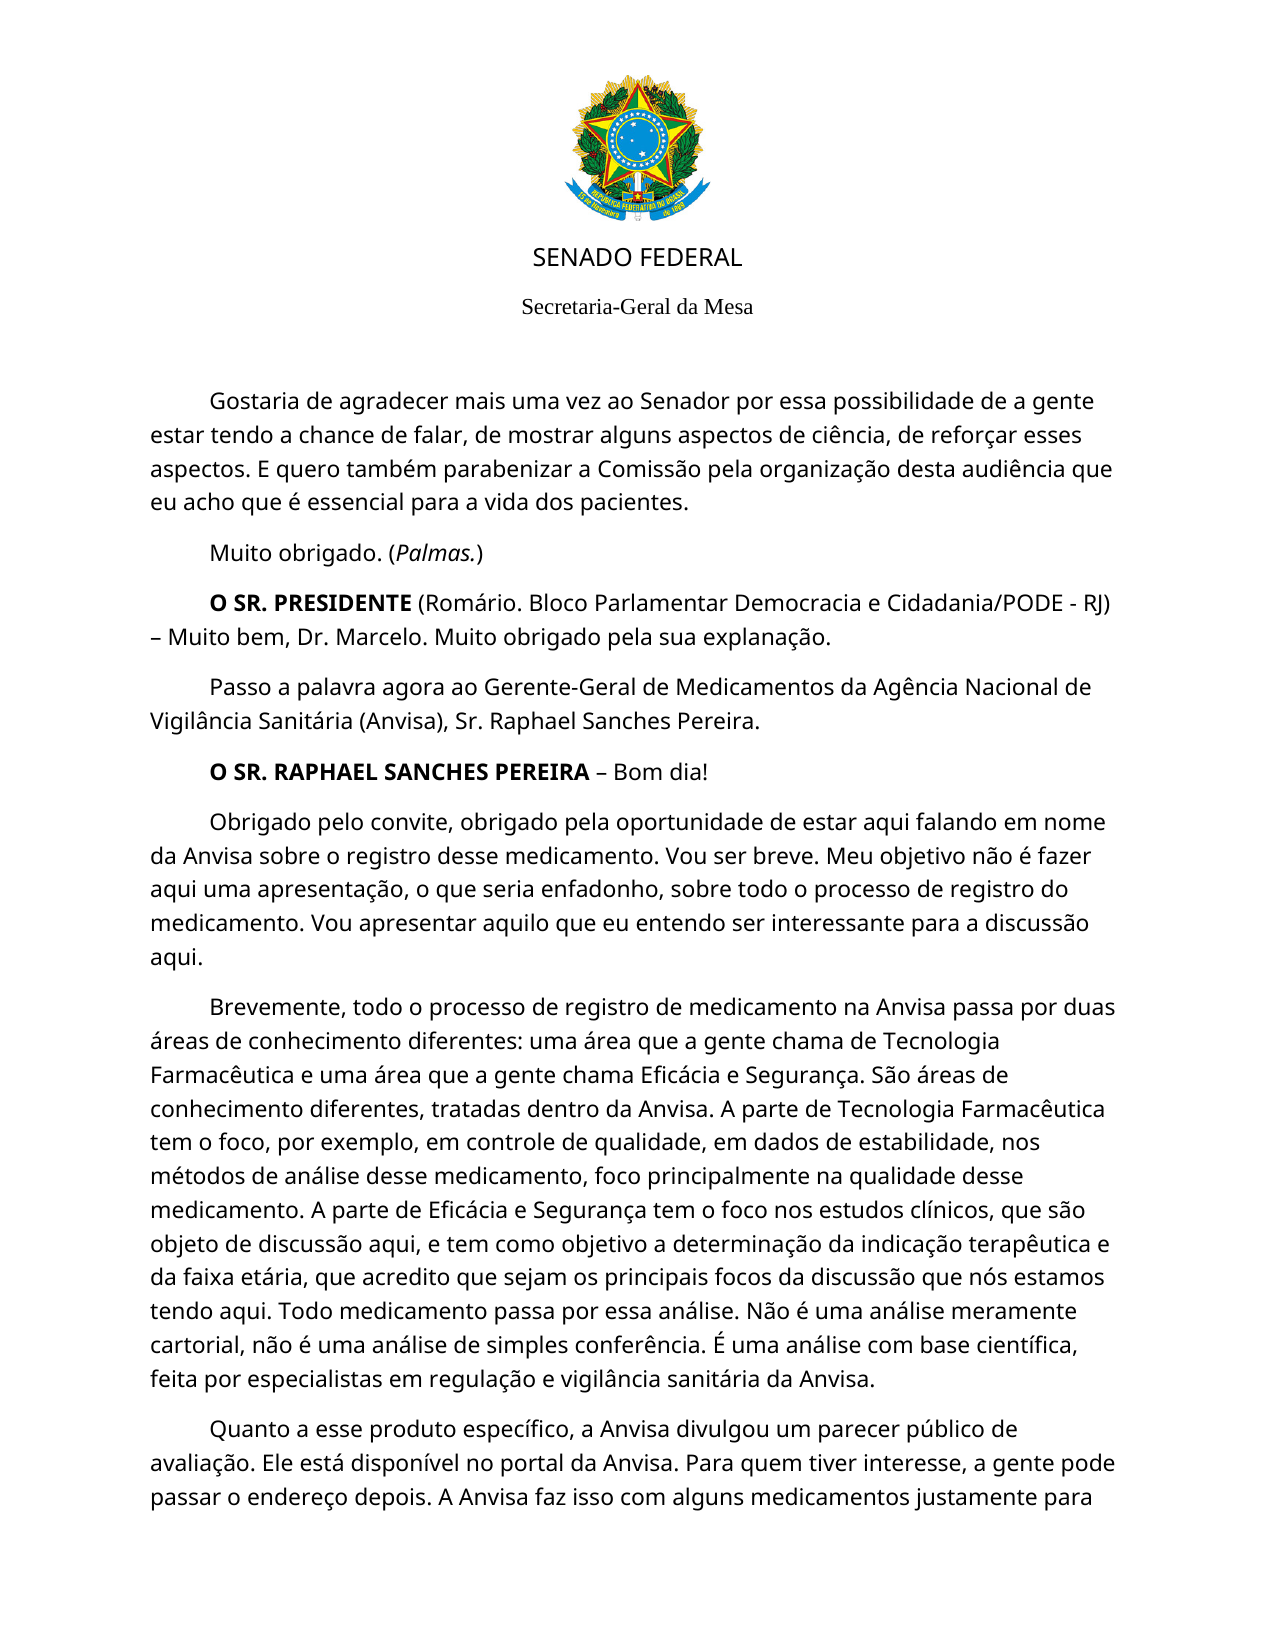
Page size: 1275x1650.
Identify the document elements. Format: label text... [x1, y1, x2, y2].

text Brevemente, todo o processo de registro de medicamento na Anvisa passa por duas áreas de conhecimento diferentes: uma área que a gente chama de Tecnologia Farmacêutica e uma área que a gente chama Eficácia e Segurança. São áreas de conhecimento diferentes, tratadas dentro da Anvisa. A parte de Tecnologia Farmacêutica tem o foco, por exemplo, em controle de qualidade, em dados de estabilidade, nos métodos de análise desse medicamento, foco principalmente na qualidade desse medicamento. A parte de Eficácia e Segurança tem o foco nos estudos clínicos, que são objeto de discussão aqui, e tem como objetivo a determinação da indicação terapêutica e da faixa etária, que acredito que sejam os principais focos da discussão que nós estamos tendo aqui. Todo medicamento passa por essa análise. Não é uma análise meramente cartorial, não é uma análise de simples conferência. É uma análise com base científica, feita por especialistas em regulação e vigilância sanitária da Anvisa. [150, 991, 1125, 1394]
text Passo a palavra agora ao Gerente-Geral de Medicamentos da Agência Nacional de Vigilância Sanitária (Anvisa), Sr. Raphael Sanches Pereira. [150, 671, 1125, 736]
text Muito obrigado. (Palmas.) [150, 537, 1125, 568]
text Obrigado pelo convite, obrigado pela oportunidade de estar aqui falando em nome da Anvisa sobre o registro desse medicamento. Vou ser breve. Meu objetivo não é fazer aqui uma apresentação, o que seria enfadonho, sobre todo o processo de registro do medicamento. Vou apresentar aquilo que eu entendo ser interessante para a discussão aqui. [150, 806, 1125, 972]
picture [564, 75, 711, 221]
text O SR. RAPHAEL SANCHES PEREIRA – Bom dia! [150, 755, 1125, 787]
text O SR. PRESIDENTE (Romário. Bloco Parlamentar Democracia e Cidadania/PODE - RJ) – Muito bem, Dr. Marcelo. Muito obrigado pela sua explanação. [150, 587, 1125, 652]
text Gostaria de agradecer mais uma vez ao Senador por essa possibilidade de a gente estar tendo a chance de falar, de mostrar alguns aspectos de ciência, de reforçar esses aspectos. E quero também parabenizar a Comissão pela organização desta audiência que eu acho que é essencial para a vida dos pacientes. [150, 385, 1125, 517]
